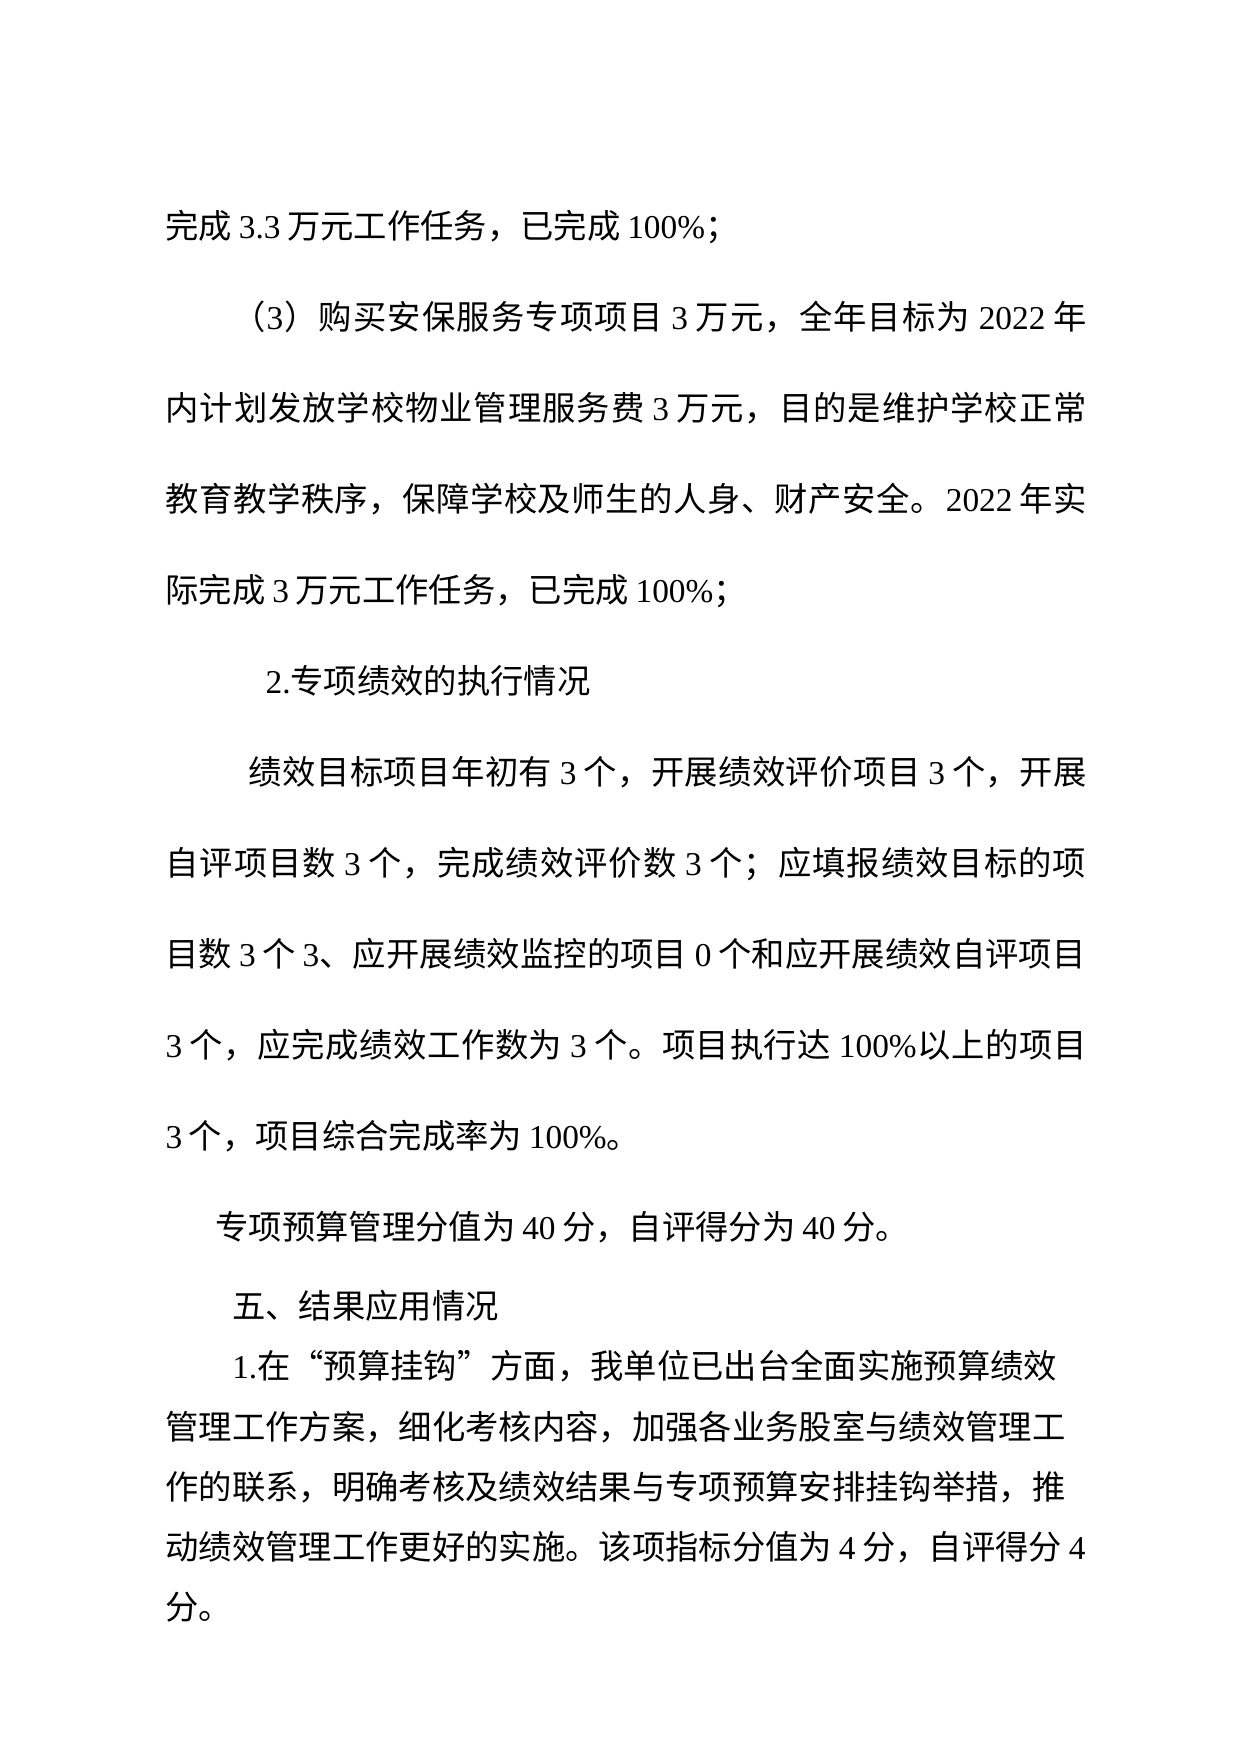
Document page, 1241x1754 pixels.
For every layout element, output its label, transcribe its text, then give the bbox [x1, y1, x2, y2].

text 2.专项绩效的执行情况 [165, 633, 1087, 724]
text 专项预算管理分值为40分，自评得分为40分。 [165, 1179, 1087, 1271]
text 1.在“预算挂钩”方面，我单位已出台全面实施预算绩效管理工作方案，细化考核内容，加强各业务股室与绩效管理工作的联系，明确考核及绩效结果与专项预算安排挂钩举措，推动绩效管理工作更好的实施。该项指标分值为4分，自评得分4分。 [165, 1331, 1087, 1632]
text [165, 178, 1087, 269]
text （3）购买安保服务专项项目3万元，全年目标为2022年内计划发放学校物业管理服务费3万元，目的是维护学校正常教育教学秩序，保障学校及师生的人身、财产安全。2022年实际完成3万元工作任务，已完成100%； [165, 269, 1087, 633]
text 五、结果应用情况 [165, 1271, 1087, 1331]
text 绩效目标项目年初有3个，开展绩效评价项目3个，开展自评项目数3个，完成绩效评价数3个；应填报绩效目标的项目数3个3、应开展绩效监控的项目0个和应开展绩效自评项目3个，应完成绩效工作数为3个。项目执行达100%以上的项目3个，项目综合完成率为100%。 [165, 724, 1087, 1179]
